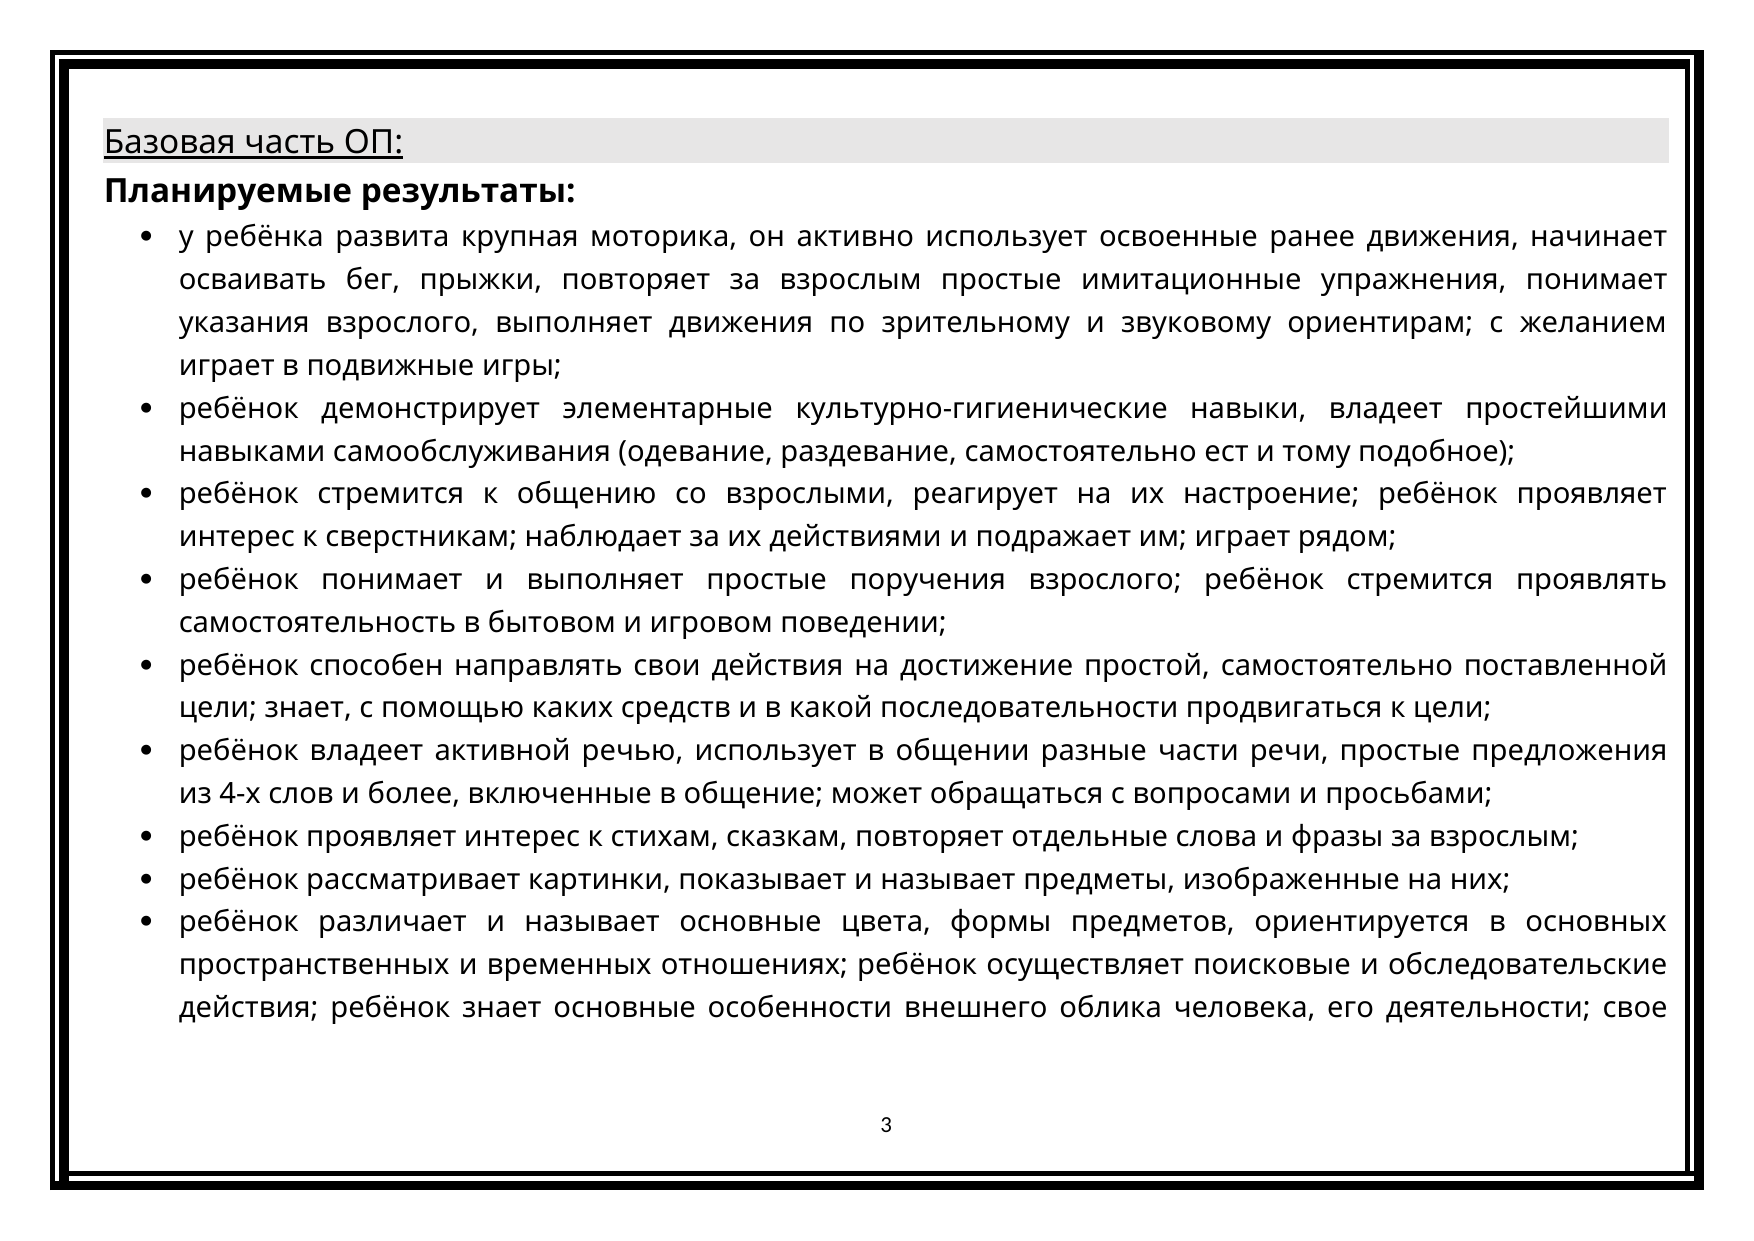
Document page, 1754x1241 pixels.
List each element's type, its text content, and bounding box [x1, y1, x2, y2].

list ребёнок рассматривает картинки, показывает и называет предметы, изображенные на них; [141, 858, 1669, 898]
text Планируемые результаты: [103, 167, 1669, 212]
text Базовая часть ОП: [103, 118, 1669, 163]
list ребёнок демонстрирует элементарные культурно-гигиенические навыки, владеет простейшими навыками самообслуживания (одевание, раздевание, самостоятельно ест и тому подобное); [141, 387, 1669, 469]
list ребёнок проявляет интерес к стихам, сказкам, повторяет отдельные слова и фразы за взрослым; [141, 815, 1669, 855]
list ребёнок стремится к общению со взрослыми, реагирует на их настроение; ребёнок проявляет интерес к сверстникам; наблюдает за их действиями и подражает им; играет рядом; [141, 473, 1669, 555]
list у ребёнка развита крупная моторика, он активно использует освоенные ранее движения, начинает осваивать бег, прыжки, повторяет за взрослым простые имитационные упражнения, понимает указания взрослого, выполняет движения по зрительному и звуковому ориентирам; с желанием играет в подвижные игры; [141, 216, 1669, 384]
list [141, 901, 1669, 1026]
list ребёнок понимает и выполняет простые поручения взрослого; ребёнок стремится проявлять самостоятельность в бытовом и игровом поведении; [141, 558, 1669, 641]
list ребёнок владеет активной речью, использует в общении разные части речи, простые предложения из 4-х слов и более, включенные в общение; может обращаться с вопросами и просьбами; [141, 729, 1669, 812]
list ребёнок способен направлять свои действия на достижение простой, самостоятельно поставленной цели; знает, с помощью каких средств и в какой последовательности продвигаться к цели; [141, 644, 1669, 726]
